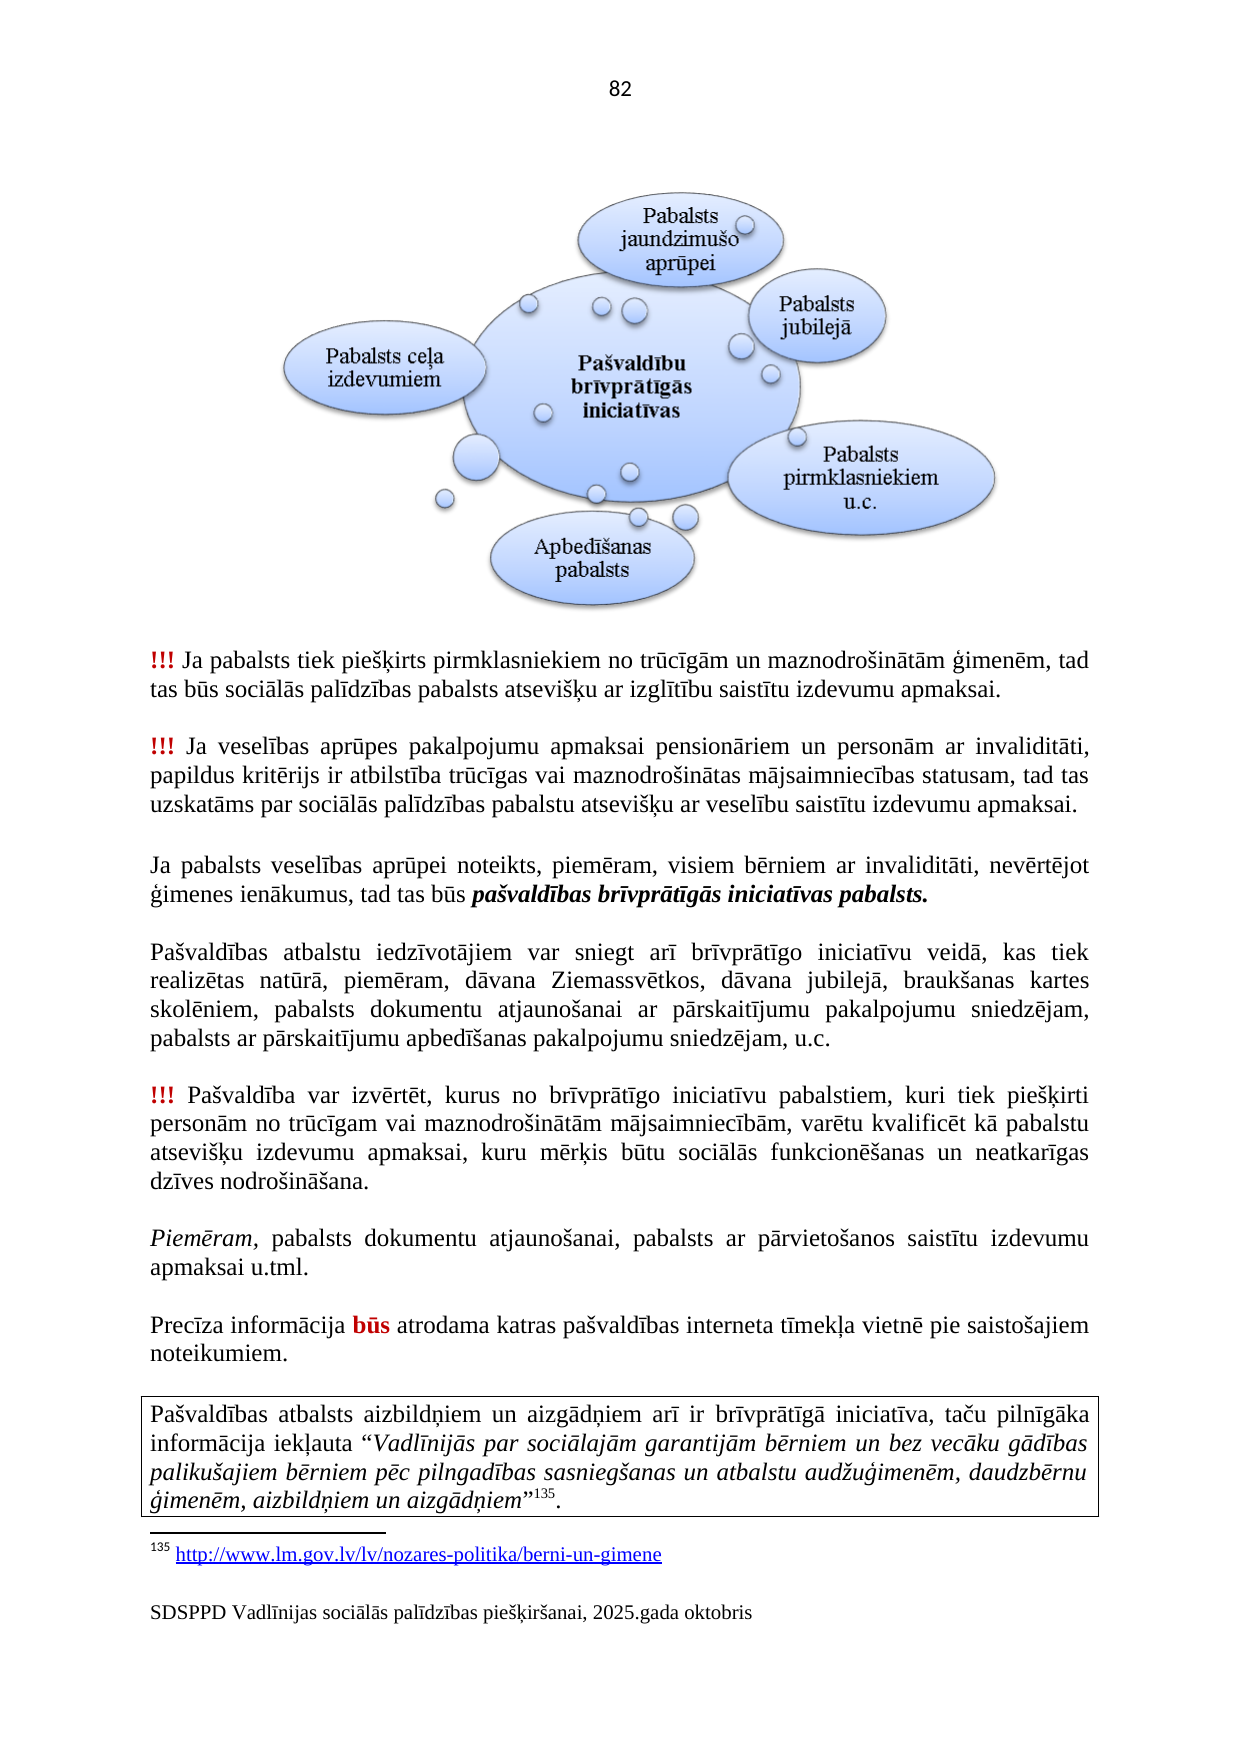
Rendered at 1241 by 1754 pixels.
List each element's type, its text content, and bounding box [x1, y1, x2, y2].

text !!! Pašvaldība var izvērtēt, kurus no brīvprātīgo iniciatīvu pabalstiem, kuri tiek piešķirti personām no trūcīgam vai maznodrošinātām mājsaimniecībām, varētu kvalificēt kā pabalstu atsevišķu izdevumu apmaksai, kuru mērķis būtu sociālās funkcionēšanas un neatkarīgas dzīves nodrošināšana. [150, 1080, 1090, 1195]
text Pašvaldības atbalstu iedzīvotājiem var sniegt arī brīvprātīgo iniciatīvu veidā, kas tiek realizētas natūrā, piemēram, dāvana Ziemassvētkos, dāvana jubilejā, braukšanas kartes skolēniem, pabalsts dokumentu atjaunošanai ar pārskaitījumu pakalpojumu sniedzējam, pabalsts ar pārskaitījumu apbedīšanas pakalpojumu sniedzējam, u.c. [150, 937, 1090, 1052]
picture [150, 187, 1234, 617]
text !!! Ja veselības aprūpes pakalpojumu apmaksai pensionāriem un personām ar invaliditāti, papildus kritērijs ir atbilstība trūcīgas vai maznodrošinātas mājsaimniecības statusam, tad tas uzskatāms par sociālās palīdzības pabalstu atsevišķu ar veselību saistītu izdevumu apmaksai. [150, 731, 1090, 817]
text Piemēram, pabalsts dokumentu atjaunošanai, pabalsts ar pārvietošanos saistītu izdevumu apmaksai u.tml. [150, 1223, 1090, 1281]
text Ja pabalsts veselības aprūpei noteikts, piemēram, visiem bērniem ar invaliditāti, nevērtējot ģimenes ienākumus, tad tas būs pašvaldības brīvprātīgās iniciatīvas pabalsts. [150, 851, 1090, 908]
text !!! Ja pabalsts tiek piešķirts pirmklasniekiem no trūcīgām un maznodrošinātām ģimenēm, tad tas būs sociālās palīdzības pabalsts atsevišķu ar izglītību saistītu izdevumu apmaksai. [150, 645, 1090, 702]
text Pašvaldības atbalsts aizbildņiem un aizgādņiem arī ir brīvprātīgā iniciatīva, taču pilnīgāka informācija iekļauta “Vadlīnijās par sociālajām garantijām bērniem un bez vecāku gādības palikušajiem bērniem pēc pilngadības sasniegšanas un atbalstu audžuģimenēm, daudzbērnu ģimenēm, aizbildņiem un aizgādņiem”. [142, 1397, 1098, 1516]
text Precīza informācija būs atrodama katras pašvaldības interneta tīmekļa vietnē pie saistošajiem noteikumiem. [150, 1310, 1090, 1367]
